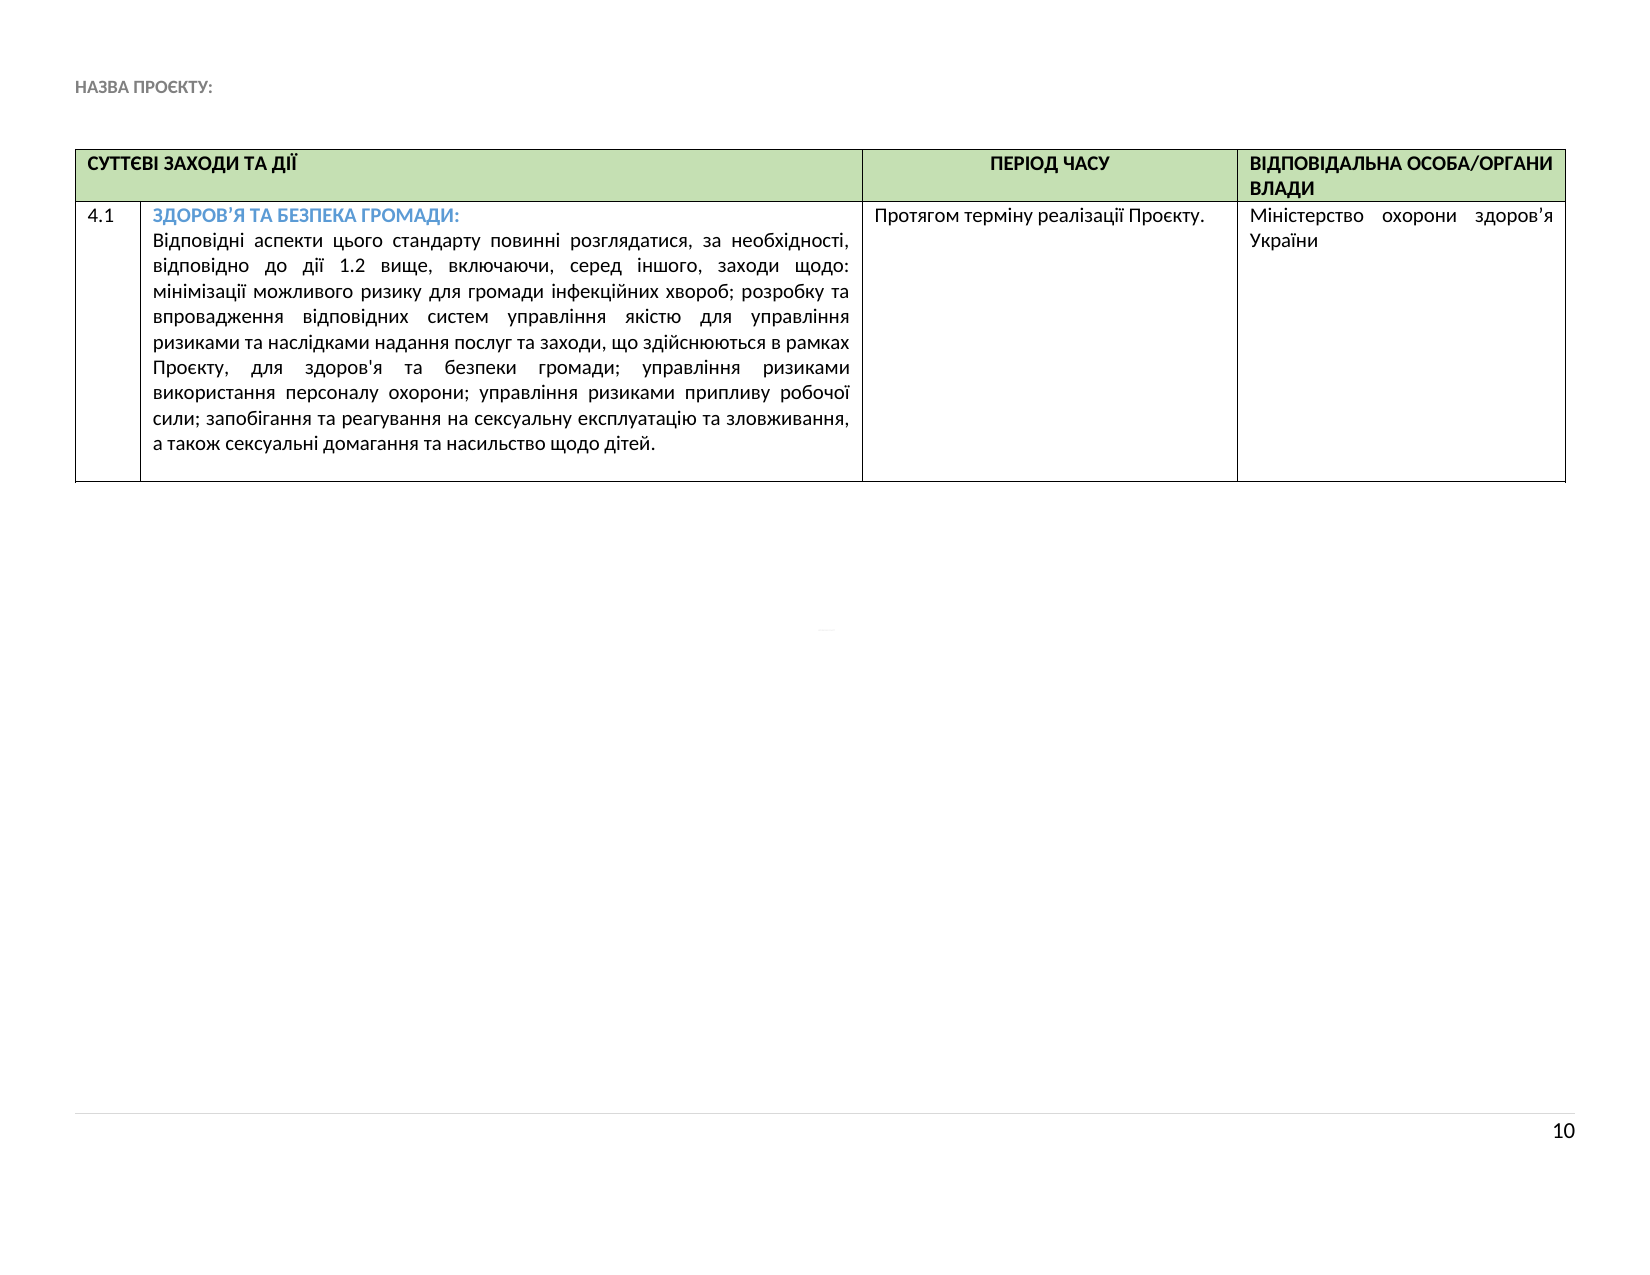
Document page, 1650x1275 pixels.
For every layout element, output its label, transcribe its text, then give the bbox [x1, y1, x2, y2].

table_cell Міністерство охорони здоров’я України [1238, 202, 1565, 481]
table_header ВІДПОВІДАЛЬНА ОСОБА/ОРГАНИ ВЛАДИ [1238, 150, 1565, 201]
table_cell 4.1 [76, 202, 140, 481]
table_header СУТТЄВІ ЗАХОДИ ТА ДІЇ [76, 150, 862, 201]
table_cell ЗДОРОВ’Я ТА БЕЗПЕКА ГРОМАДИ: Відповідні аспекти цього стандарту повинні розглядатися, за необхідності, відповідно до дії 1.2 вище, включаючи, серед іншого, заходи щодо: мінімізації можливого ризику для громади інфекційних хвороб; розробку та впровадження відповідних систем управління якістю для управління ризиками та наслідками надання послуг та заходи, що здійснюються в рамках Проєкту, для здоров'я та безпеки громади; управління ризиками використання персоналу охорони; управління ризиками припливу робочої сили; запобігання та реагування на сексуальну експлуатацію та зловживання, а також сексуальні домагання та насильство щодо дітей. [141, 202, 862, 481]
table_header ПЕРІОД ЧАСУ [863, 150, 1237, 201]
table_cell Протягом терміну реалізації Проєкту. [863, 202, 1237, 481]
